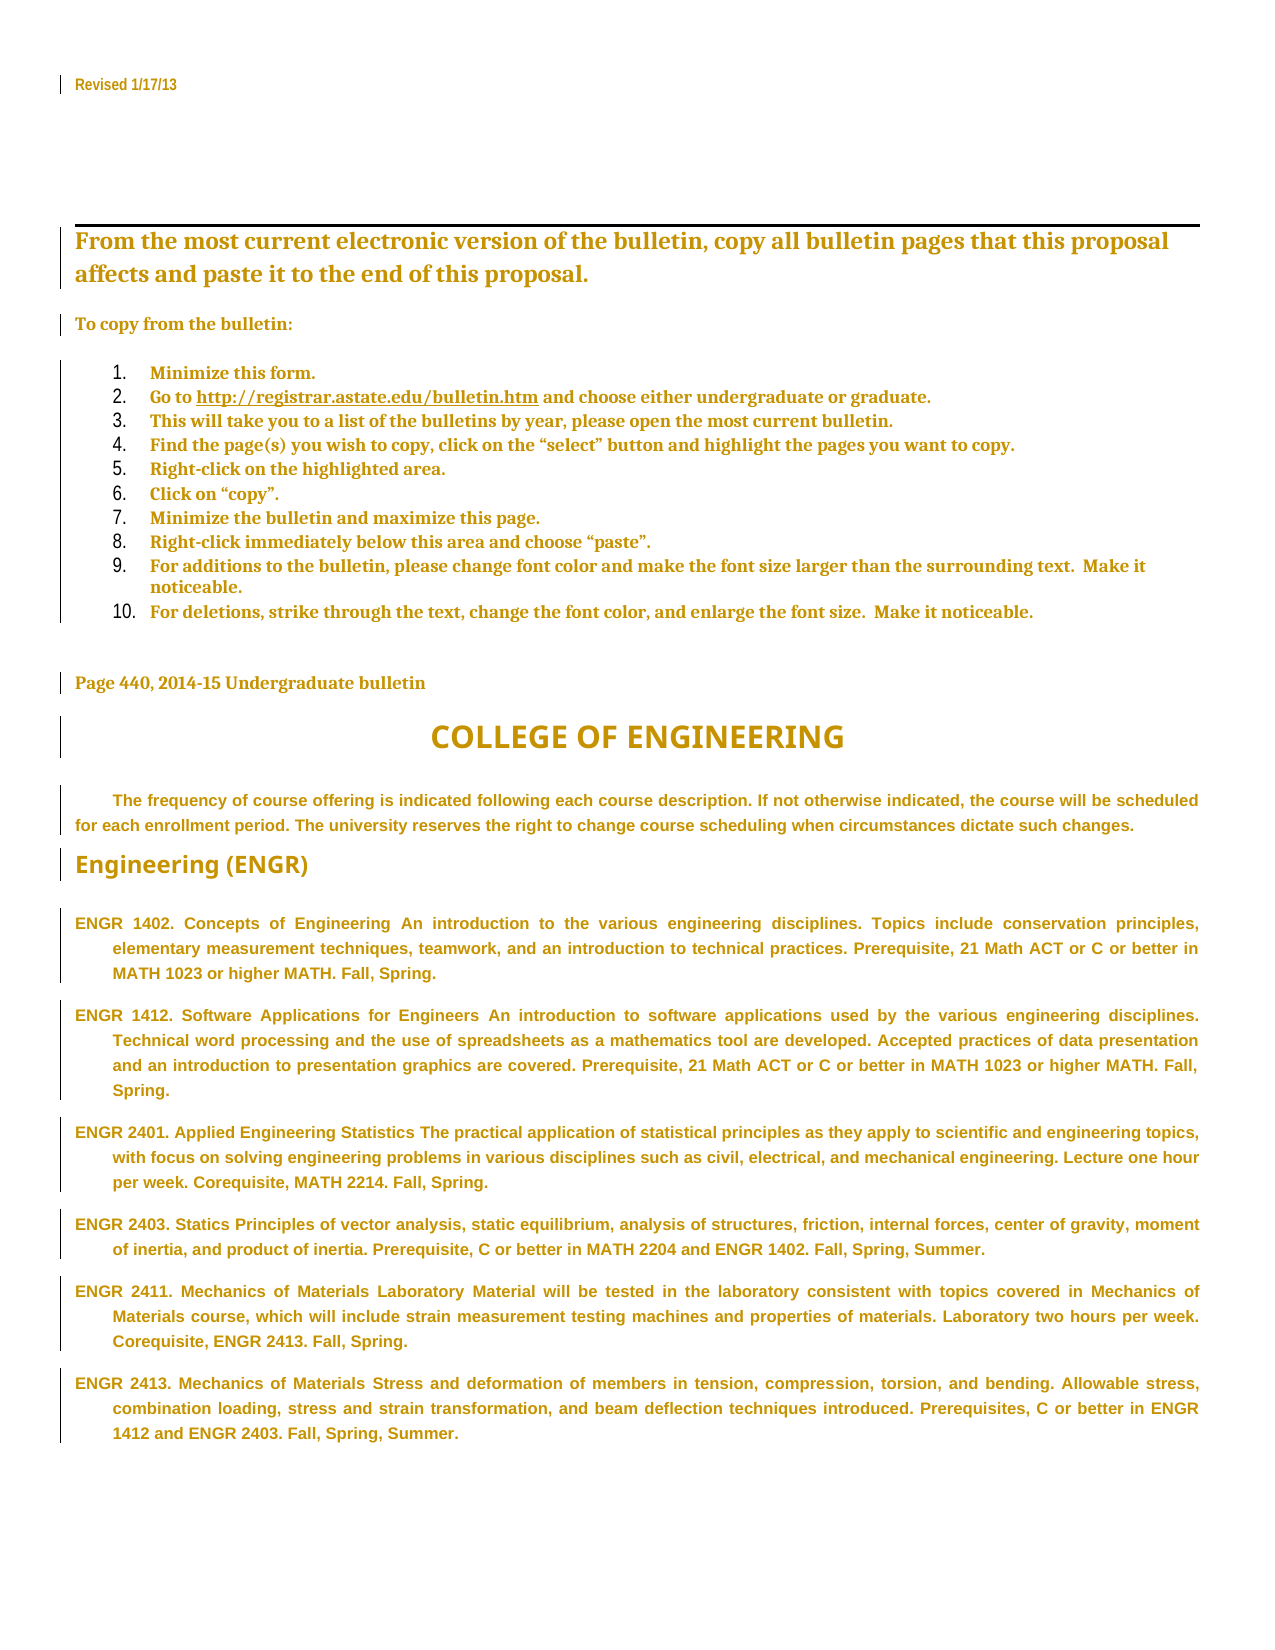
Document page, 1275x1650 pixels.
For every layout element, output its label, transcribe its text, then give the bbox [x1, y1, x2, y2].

list Right-click immediately below this area and choose “paste”. [112, 529, 1200, 553]
text ENGR 2401. Applied Engineering Statistics The practical application of statistical principles as they apply to scientific and engineering topics, with focus on solving engineering problems in various disciplines such as civil, electrical, and mechanical engineering. Lecture one hour per week. Corequisite, MATH 2214. Fall, Spring. [75, 1117, 1200, 1192]
text COLLEGE OF ENGINEERING [75, 716, 1200, 758]
text ENGR 2403. Statics Principles of vector analysis, static equilibrium, analysis of structures, friction, internal forces, center of gravity, moment of inertia, and product of inertia. Prerequisite, C or better in MATH 2204 and ENGR 1402. Fall, Spring, Summer. [75, 1209, 1200, 1259]
text ENGR 1412. Software Applications for Engineers An introduction to software applications used by the various engineering disciplines. Technical word processing and the use of spreadsheets as a mathematics tool are developed. Accepted practices of data presentation and an introduction to presentation graphics are covered. Prerequisite, 21 Math ACT or C or better in MATH 1023 or higher MATH. Fall, Spring. [75, 999, 1200, 1100]
list This will take you to a list of the bulletins by year, please open the most current bulletin. [112, 408, 1200, 432]
text The frequency of course offering is indicated following each course description. If not otherwise indicated, the course will be scheduled for each enrollment period. The university reserves the right to change course scheduling when circumstances dictate such changes. [75, 785, 1200, 835]
text To copy from the bulletin: [75, 314, 1200, 336]
list For additions to the bulletin, please change font color and make the font size larger than the surrounding text. Make it noticeable. [112, 553, 1200, 599]
list Go to http://registrar.astate.edu/bulletin.htm and choose either undergraduate or graduate. [112, 384, 1200, 408]
list Minimize this form. [112, 359, 1200, 384]
text ENGR 2413. Mechanics of Materials Stress and deformation of members in tension, compression, torsion, and bending. Allowable stress, combination loading, stress and strain transformation, and beam deflection techniques introduced. Prerequisites, C or better in ENGR 1412 and ENGR 2403. Fall, Spring, Summer. [75, 1367, 1200, 1443]
text ENGR 2411. Mechanics of Materials Laboratory Material will be tested in the laboratory consistent with topics covered in Mechanics of Materials course, which will include strain measurement testing machines and properties of materials. Laboratory two hours per week. Corequisite, ENGR 2413. Fall, Spring. [75, 1276, 1200, 1351]
text ENGR 1402. Concepts of Engineering An introduction to the various engineering disciplines. Topics include conservation principles, elementary measurement techniques, teamwork, and an introduction to technical practices. Prerequisite, 21 Math ACT or C or better in MATH 1023 or higher MATH. Fall, Spring. [75, 908, 1200, 983]
list Right-click on the highlighted area. [112, 456, 1200, 480]
text Engineering (ENGR) [75, 848, 1200, 881]
text From the most current electronic version of the bulletin, copy all bulletin pages that this proposal affects and paste it to the end of this proposal. [75, 227, 1200, 289]
list Find the page(s) you wish to copy, click on the “select” button and highlight the pages you want to copy. [112, 432, 1200, 456]
list For deletions, strike through the text, change the font color, and enlarge the font size. Make it noticeable. [112, 599, 1200, 651]
list Minimize the bulletin and maximize this page. [112, 504, 1200, 529]
list Click on “copy”. [112, 480, 1200, 504]
text Page 440, 2014-15 Undergraduate bulletin [75, 672, 1200, 694]
